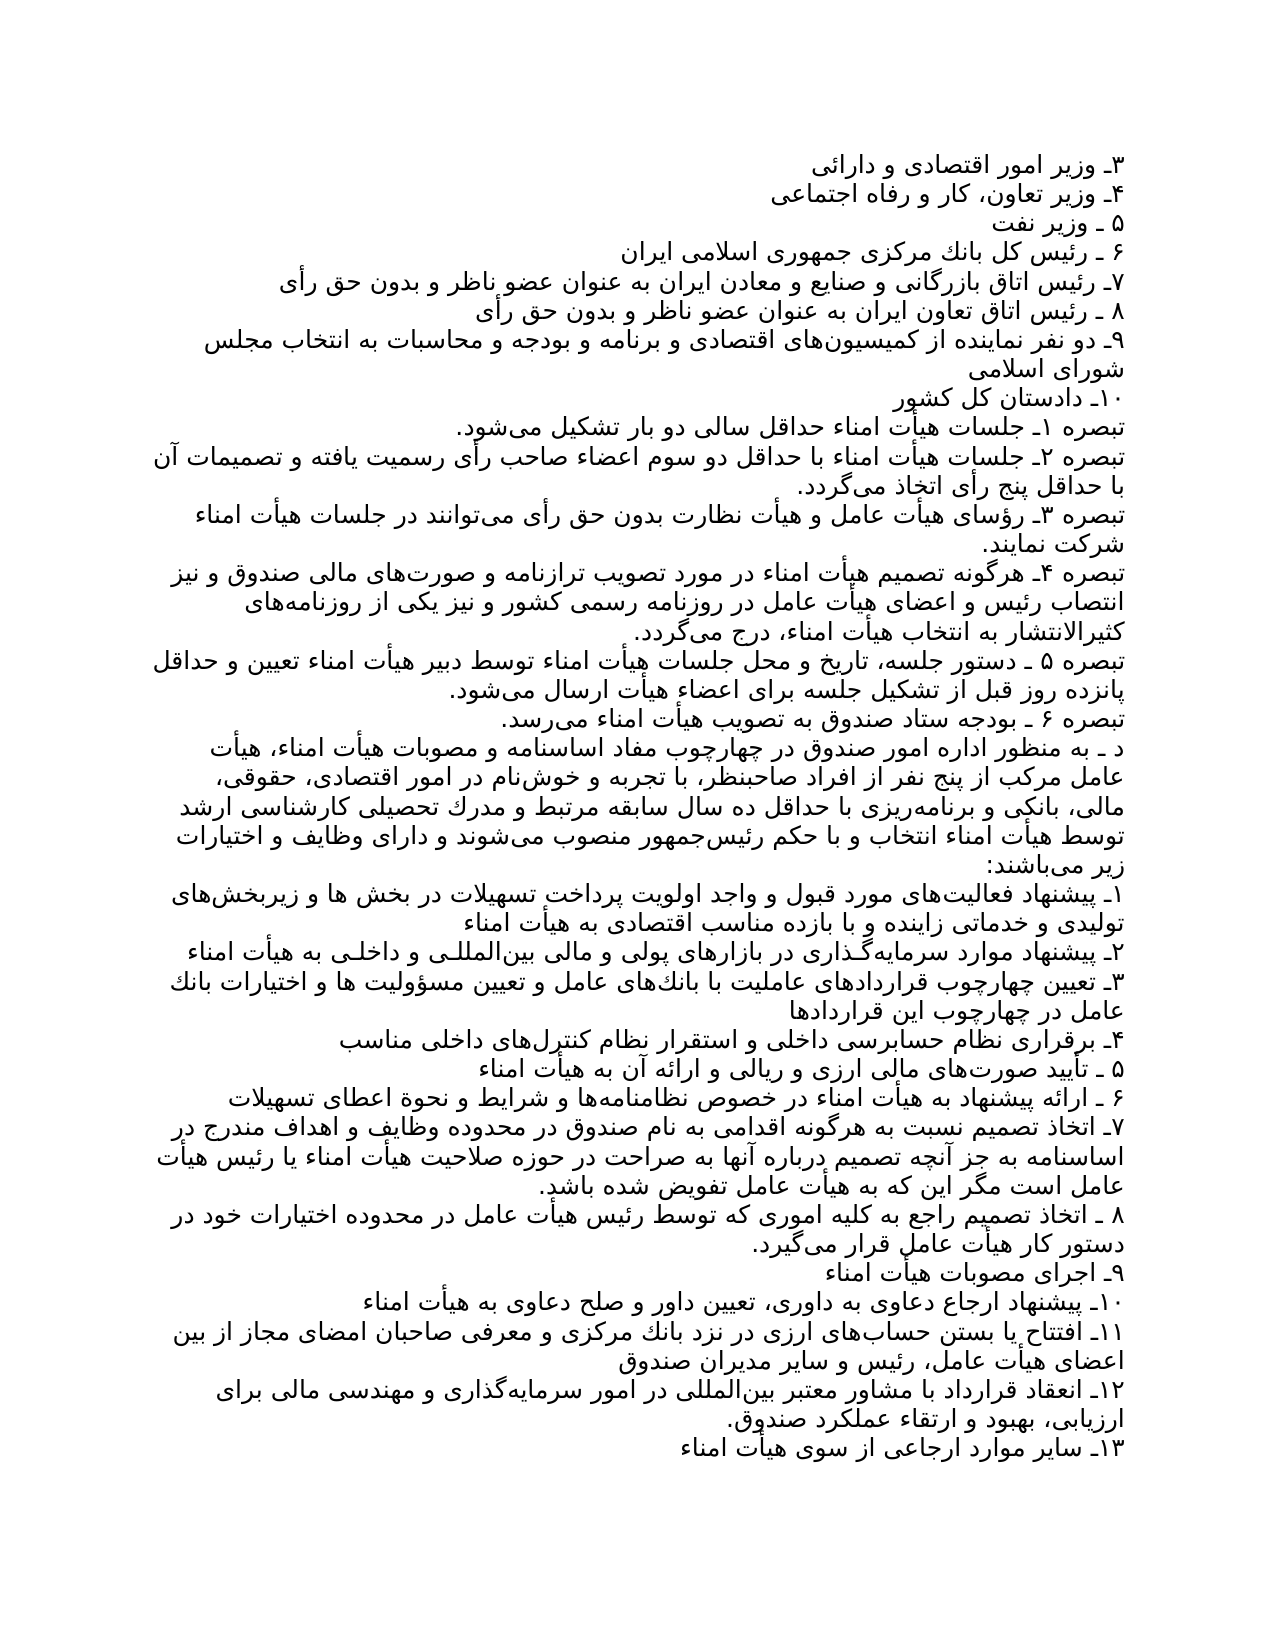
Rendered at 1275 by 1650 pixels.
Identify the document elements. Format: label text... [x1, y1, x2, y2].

text ۱۰ـ پیشنهاد ارجاع دعاوی به داوری، تعیین داور و صلح دعاوی به هیأت امناء [150, 1287, 1125, 1317]
text ۱۲ـ انعقاد قرارداد با مشاور معتبر بین‌المللی در امور سرمایه‌گذاری و مهندسی مالی برای ارزیابی، بهبود و ارتقاء عملكرد صندوق. [150, 1375, 1125, 1433]
text تبصره ۵ ـ دستور جلسه، تاریخ و محل جلسات هیأت امناء توسط دبیر هیأت امناء تعیین و حداقل پانزده روز قبل از تشكیل جلسه برای اعضاء هیأت ارسال می‌شود. [150, 646, 1125, 704]
text ۴ـ برقراری نظام حسابرسی داخلی و استقرار نظام كنترل‌های داخلی مناسب [150, 1025, 1125, 1054]
text ۱ـ پیشنهاد فعالیت‌های مورد قبول و واجد اولویت پرداخت تسهیلات در بخش ها و زیربخش‌های تولیدی و خدماتی زاینده و با بازده مناسب اقتصادی به هیأت امناء [150, 879, 1125, 937]
text ۸ ـ اتخاذ تصمیم راجع به كلیه اموری كه توسط رئیس هیأت عامل در محدوده اختیارات خود در دستور كار هیأت عامل قرار می‌گیرد. [150, 1200, 1125, 1258]
text ۵ ـ تأیید صورت‌های مالی ارزی و ریالی و ارائه آن به هیأت امناء [150, 1054, 1125, 1083]
text ۳ـ وزیر امور اقتصادی و دارائی [150, 150, 1125, 179]
text ۴ـ وزیر تعاون، كار و رفاه اجتماعی [150, 179, 1125, 208]
text ۷ـ رئیس اتاق بازرگانی و صنایع و معادن ایران به عنوان عضو ناظر و بدون حق رأی [150, 267, 1125, 296]
text ۶ ـ ارائه پیشنهاد به هیأت امناء در خصوص نظامنامه‌ها و شرایط و نحوة اعطای تسهیلات [150, 1083, 1125, 1112]
text تبصره ۲ـ جلسات هیأت امناء با حداقل دو سوم اعضاء صاحب رأی رسمیت یافته و تصمیمات آن با حداقل پنج رأی اتخاذ می‌گردد. [150, 442, 1125, 500]
text تبصره ۳ـ رؤسای هیأت عامل و هیأت نظارت بدون حق رأی می‌توانند در جلسات هیأت امناء شركت نمایند. [150, 500, 1125, 558]
text تبصره ۶ ـ بودجه ستاد صندوق به تصویب هیأت امناء می‌رسد. [150, 704, 1125, 733]
text ۱۳ـ سایر موارد ارجاعی از سوی هیأت امناء [150, 1433, 1125, 1462]
text ۷ـ اتخاذ تصمیم نسبت به هرگونه اقدامی به نام صندوق در محدوده وظایف و اهداف مندرج در اساسنامه به جز آنچه تصمیم درباره آنها به صراحت در حوزه صلاحیت هیأت امناء یا رئیس هیأت عامل است مگر این كه به هیأت عامل تفویض شده باشد. [150, 1112, 1125, 1200]
text ۸ ـ رئیس اتاق تعاون ایران به عنوان عضو ناظر و بدون حق رأی [150, 296, 1125, 325]
text ۲ـ پیشنهاد موارد سرمایه‌گـذاری در بازارهای پولی و مالی بین‌المللـی و داخلـی به هیأت امناء [150, 937, 1125, 967]
text تبصره ۱ـ جلسات هیأت امناء حداقل سالی دو بار تشكیل می‌شود. [150, 412, 1125, 442]
text ۵ ـ وزیر نفت [150, 208, 1125, 237]
text ۹ـ اجرای مصوبات هیأت امناء [150, 1258, 1125, 1287]
text ۳ـ تعیین چهارچوب قراردادهای عاملیت با بانك‌های عامل و تعیین مسؤولیت ها و اختیارات بانك عامل در چهارچوب این قراردادها [150, 967, 1125, 1025]
text تبصره ۴ـ هرگونه تصمیم هیأت امناء در مورد تصویب ترازنامه و صورت‌های مالی صندوق و نیز انتصاب رئیس و اعضای هیأت عامل در روزنامه رسمی كشور و نیز یكی از روزنامه‌های كثیرالانتشار به انتخاب هیأت امناء، درج می‌گردد. [150, 558, 1125, 646]
text د ـ به منظور اداره امور صندوق در چهارچوب مفاد اساسنامه و مصوبات هیأت امناء، هیأت عامل مركب از پنج نفر از افراد صاحبنظر، با تجربه و خوش‌نام در امور اقتصادی، حقوقی، مالی، بانكی و برنامه‌ریزی با حداقل ده سال سابقه مرتبط و مدرك تحصیلی كارشناسی ارشد توسط هیأت امناء انتخاب و با حكم رئیس‌جمهور منصوب می‌شوند و دارای وظایف و اختیارات زیر می‌باشند: [150, 733, 1125, 879]
text ۱۱ـ افتتاح یا بستن حساب‌های ارزی در نزد بانك مركزی و معرفی صاحبان امضای مجاز از بین اعضای هیأت عامل، رئیس و سایر مدیران صندوق [150, 1317, 1125, 1375]
text ۱۰ـ دادستان كل كشور [150, 383, 1125, 412]
text ۹ـ دو نفر نماینده از كمیسیون‌های اقتصادی و برنامه و بودجه و محاسبات به انتخاب مجلس شورای اسلامی [150, 325, 1125, 383]
text ۶ ـ رئیس كل بانك مركزی جمهوری اسلامی ایران [150, 237, 1125, 267]
